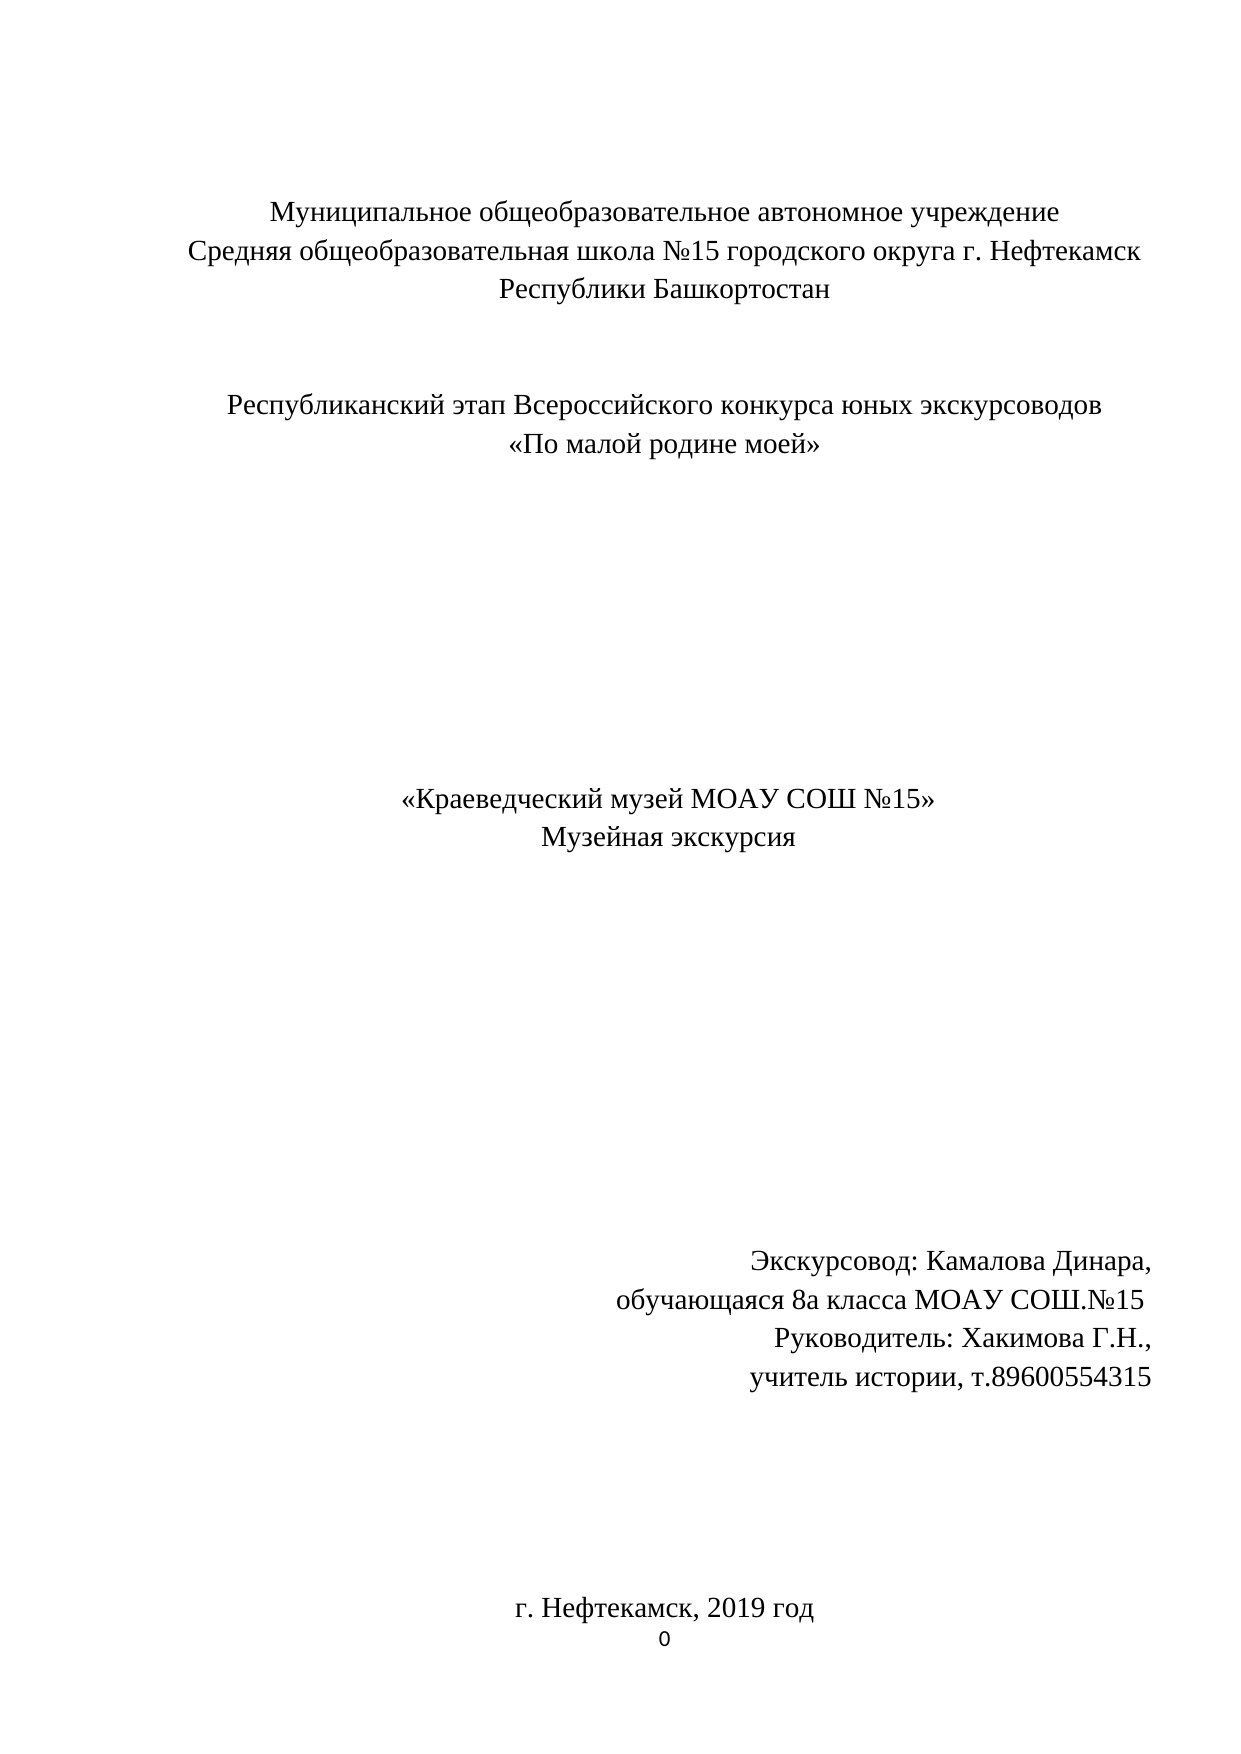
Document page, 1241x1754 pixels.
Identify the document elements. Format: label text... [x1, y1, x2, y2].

text учитель истории, т.89600554315 [177, 1359, 1152, 1392]
text Экскурсовод: Камалова Динара, [177, 1205, 1152, 1277]
text Средняя общеобразовательная школа №15 городского округа г. Нефтекамск [177, 233, 1152, 267]
text Республиканский этап Всероссийского конкурса юных экскурсоводов [177, 387, 1152, 421]
text обучающаяся 8а класса МОАУ СОШ.№15 Руководитель: Хакимова Г.Н., [177, 1282, 1152, 1354]
text Муниципальное общеобразовательное автономное учреждение [177, 194, 1152, 228]
text «По малой родине моей» [177, 426, 1152, 459]
text Республики Башкортостан [177, 272, 1152, 305]
text г. Нефтекамск, 2019 год [177, 1590, 1152, 1624]
text «Краеведческий музей МОАУ СОШ №15» [177, 781, 1152, 814]
text Музейная экскурсия [177, 819, 1152, 853]
